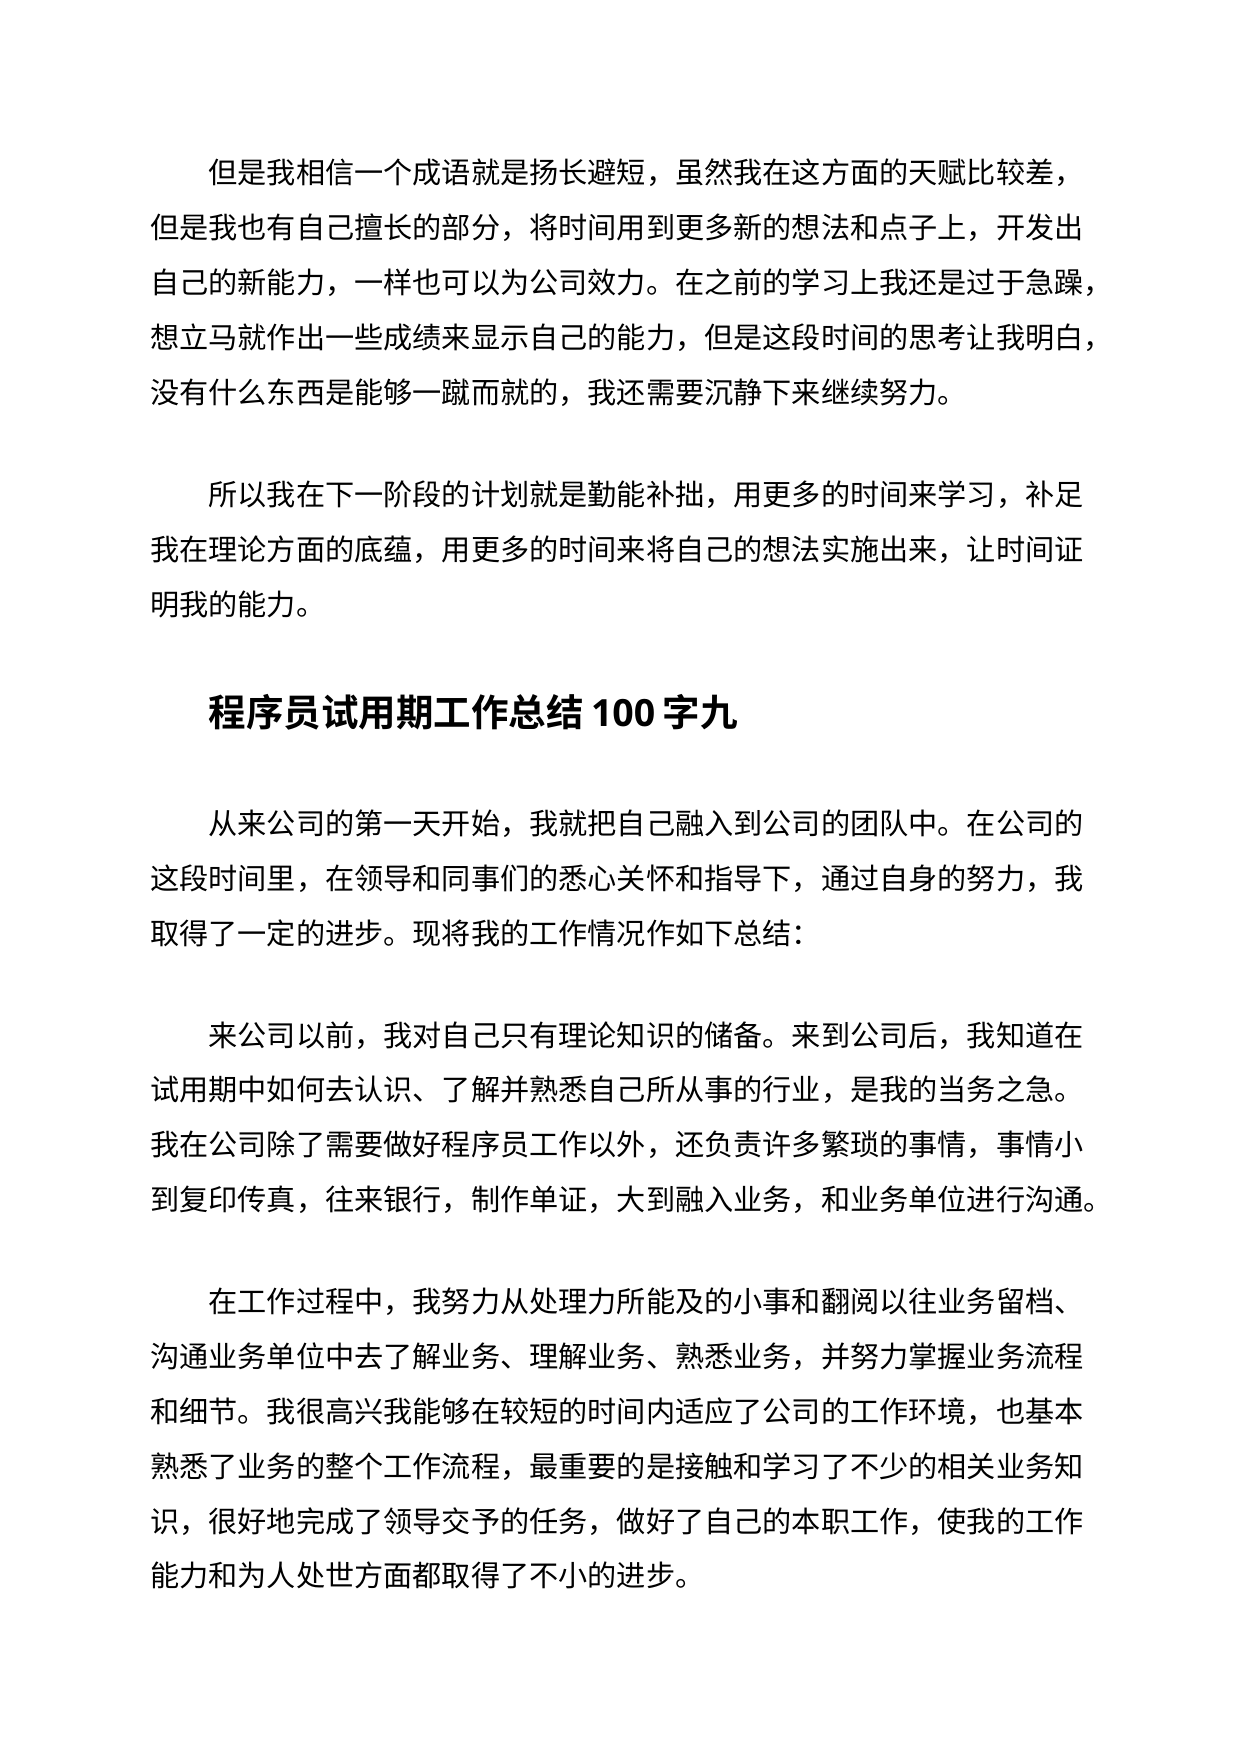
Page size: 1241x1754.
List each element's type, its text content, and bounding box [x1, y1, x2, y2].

text 程序员试用期工作总结100字九 [150, 683, 1090, 737]
text 来公司以前，我对自己只有理论知识的储备。来到公司后，我知道在试用期中如何去认识、了解并熟悉自己所从事的行业，是我的当务之急。我在公司除了需要做好程序员工作以外，还负责许多繁琐的事情，事情小到复印传真，往来银行，制作单证，大到融入业务，和业务单位进行沟通。 [150, 1012, 1090, 1219]
text 但是我相信一个成语就是扬长避短，虽然我在这方面的天赋比较差，但是我也有自己擅长的部分，将时间用到更多新的想法和点子上，开发出自己的新能力，一样也可以为公司效力。在之前的学习上我还是过于急躁，想立马就作出一些成绩来显示自己的能力，但是这段时间的思考让我明白，没有什么东西是能够一蹴而就的，我还需要沉静下来继续努力。 [150, 150, 1090, 412]
text 所以我在下一阶段的计划就是勤能补拙，用更多的时间来学习，补足我在理论方面的底蕴，用更多的时间来将自己的想法实施出来，让时间证明我的能力。 [150, 471, 1090, 623]
text 在工作过程中，我努力从处理力所能及的小事和翻阅以往业务留档、沟通业务单位中去了解业务、理解业务、熟悉业务，并努力掌握业务流程和细节。我很高兴我能够在较短的时间内适应了公司的工作环境，也基本熟悉了业务的整个工作流程，最重要的是接触和学习了不少的相关业务知识，很好地完成了领导交予的任务，做好了自己的本职工作，使我的工作能力和为人处世方面都取得了不小的进步。 [150, 1278, 1090, 1595]
text 从来公司的第一天开始，我就把自己融入到公司的团队中。在公司的这段时间里，在领导和同事们的悉心关怀和指导下，通过自身的努力，我取得了一定的进步。现将我的工作情况作如下总结： [150, 801, 1090, 953]
